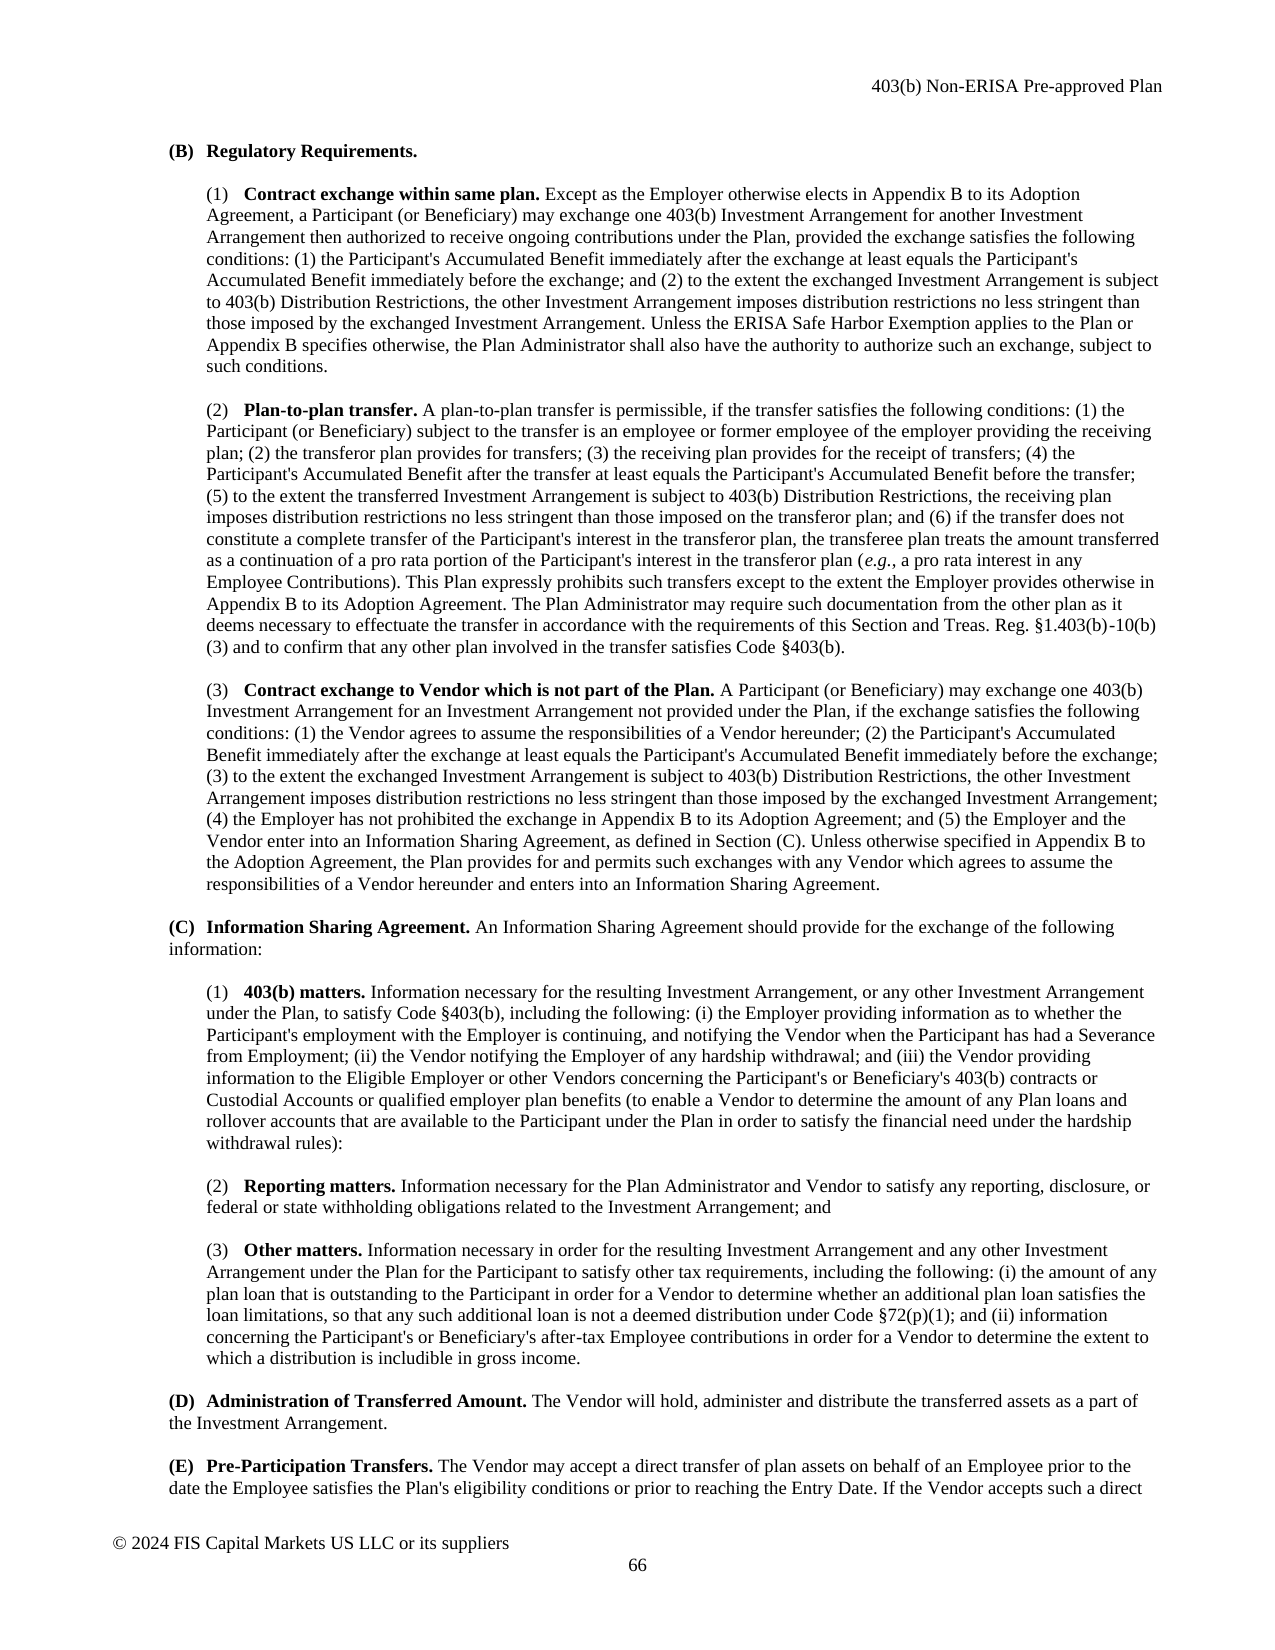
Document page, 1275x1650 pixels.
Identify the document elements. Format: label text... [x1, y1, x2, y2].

text (3) Contract exchange to Vendor which is not part of the Plan. A Participant (or Beneficiary) may exchange one 403(b) Investment Arrangement for an Investment Arrangement not provided under the Plan, if the exchange satisfies the following conditions: (1) the Vendor agrees to assume the responsibilities of a Vendor hereunder; (2) the Participant's Accumulated Benefit immediately after the exchange at least equals the Participant's Accumulated Benefit immediately before the exchange; (3) to the extent the exchanged Investment Arrangement is subject to 403(b) Distribution Restrictions, the other Investment Arrangement imposes distribution restrictions no less stringent than those imposed by the exchanged Investment Arrangement; (4) the Employer has not prohibited the exchange in Appendix B to its Adoption Agreement; and (5) the Employer and the Vendor enter into an Information Sharing Agreement, as defined in Section (C). Unless otherwise specified in Appendix B to the Adoption Agreement, the Plan provides for and permits such exchanges with any Vendor which agrees to assume the responsibilities of a Vendor hereunder and enters into an Information Sharing Agreement. [206, 679, 1162, 894]
text (2) Plan-to-plan transfer. A plan-to-plan transfer is permissible, if the transfer satisfies the following conditions: (1) the Participant (or Beneficiary) subject to the transfer is an employee or former employee of the employer providing the receiving plan; (2) the transferor plan provides for transfers; (3) the receiving plan provides for the receipt of transfers; (4) the Participant's Accumulated Benefit after the transfer at least equals the Participant's Accumulated Benefit before the transfer; (5) to the extent the transferred Investment Arrangement is subject to 403(b) Distribution Restrictions, the receiving plan imposes distribution restrictions no less stringent than those imposed on the transferor plan; and (6) if the transfer does not constitute a complete transfer of the Participant's interest in the transferor plan, the transferee plan treats the amount transferred as a continuation of a pro rata portion of the Participant's interest in the transferor plan (e.g., a pro rata interest in any Employee Contributions). This Plan expressly prohibits such transfers except to the extent the Employer provides otherwise in Appendix B to its Adoption Agreement. The Plan Administrator may require such documentation from the other plan as it deems necessary to effectuate the transfer in accordance with the requirements of this Section and Treas. Reg. §1.403(b)-10(b)(3) and to confirm that any other plan involved in the transfer satisfies Code §403(b). [206, 398, 1162, 657]
text (2) Reporting matters. Information necessary for the Plan Administrator and Vendor to satisfy any reporting, disclosure, or federal or state withholding obligations related to the Investment Arrangement; and [206, 1175, 1162, 1218]
text (B) Regulatory Requirements. [169, 140, 1162, 161]
text (1) 403(b) matters. Information necessary for the resulting Investment Arrangement, or any other Investment Arrangement under the Plan, to satisfy Code §403(b), including the following: (i) the Employer providing information as to whether the Participant's employment with the Employer is continuing, and notifying the Vendor when the Participant has had a Severance from Employment; (ii) the Vendor notifying the Employer of any hardship withdrawal; and (iii) the Vendor providing information to the Eligible Employer or other Vendors concerning the Participant's or Beneficiary's 403(b) contracts or Custodial Accounts or qualified employer plan benefits (to enable a Vendor to determine the amount of any Plan loans and rollover accounts that are available to the Participant under the Plan in order to satisfy the financial need under the hardship withdrawal rules): [206, 981, 1162, 1153]
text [169, 1455, 1162, 1498]
text (D) Administration of Transferred Amount. The Vendor will hold, administer and distribute the transferred assets as a part of the Investment Arrangement. [169, 1390, 1162, 1433]
text (C) Information Sharing Agreement. An Information Sharing Agreement should provide for the exchange of the following information: [169, 916, 1162, 959]
text (3) Other matters. Information necessary in order for the resulting Investment Arrangement and any other Investment Arrangement under the Plan for the Participant to satisfy other tax requirements, including the following: (i) the amount of any plan loan that is outstanding to the Participant in order for a Vendor to determine whether an additional plan loan satisfies the loan limitations, so that any such additional loan is not a deemed distribution under Code §72(p)(1); and (ii) information concerning the Participant's or Beneficiary's after-tax Employee contributions in order for a Vendor to determine the extent to which a distribution is includible in gross income. [206, 1239, 1162, 1369]
text (1) Contract exchange within same plan. Except as the Employer otherwise elects in Appendix B to its Adoption Agreement, a Participant (or Beneficiary) may exchange one 403(b) Investment Arrangement for another Investment Arrangement then authorized to receive ongoing contributions under the Plan, provided the exchange satisfies the following conditions: (1) the Participant's Accumulated Benefit immediately after the exchange at least equals the Participant's Accumulated Benefit immediately before the exchange; and (2) to the extent the exchanged Investment Arrangement is subject to 403(b) Distribution Restrictions, the other Investment Arrangement imposes distribution restrictions no less stringent than those imposed by the exchanged Investment Arrangement. Unless the ERISA Safe Harbor Exemption applies to the Plan or Appendix B specifies otherwise, the Plan Administrator shall also have the authority to authorize such an exchange, subject to such conditions. [206, 183, 1162, 377]
